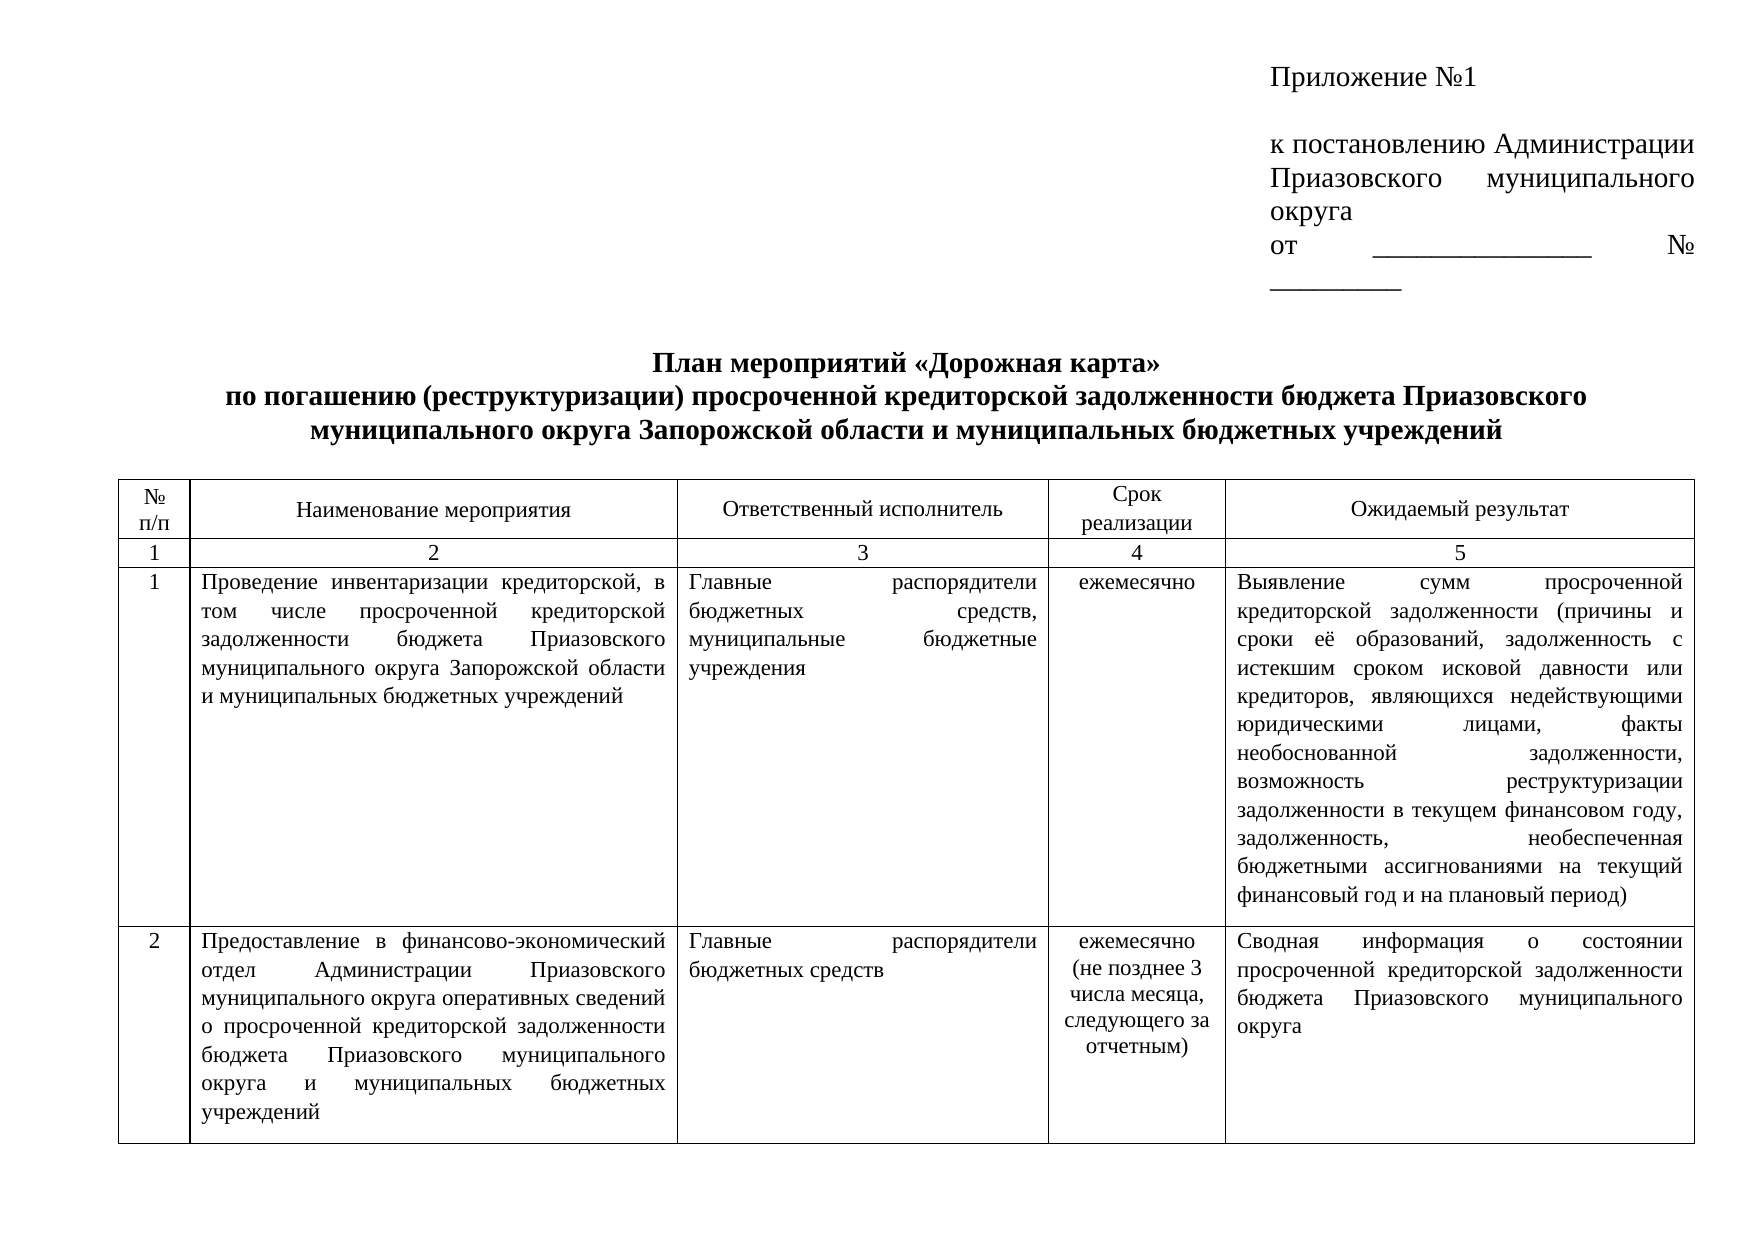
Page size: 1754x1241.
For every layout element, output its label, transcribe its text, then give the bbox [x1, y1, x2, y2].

table_cell Выявление сумм просроченной кредиторской задолженности (причины и сроки её образований, задолженность с истекшим сроком исковой давности или кредиторов, являющихся недействующими юридическими лицами, факты необоснованной задолженности, возможность реструктуризации задолженности в текущем финансовом году, задолженность, необеспеченная бюджетными ассигнованиями на текущий финансовый год и на плановый период) [1226, 568, 1694, 926]
table_cell ежемесячно (не позднее 3 числа месяца, следующего за отчетным) [1049, 927, 1225, 1143]
table_header Ожидаемый результат [1226, 480, 1694, 538]
table_header Срок реализации [1049, 480, 1225, 538]
text План мероприятий «Дорожная карта» [118, 345, 1695, 378]
table_header № п/п [119, 480, 189, 538]
table_cell 2 [119, 927, 189, 1143]
table_cell 1 [119, 568, 189, 926]
table_cell 5 [1226, 539, 1694, 567]
table_cell Проведение инвентаризации кредиторской, в том числе просроченной кредиторской задолженности бюджета Приазовского муниципального округа Запорожской области и муниципальных бюджетных учреждений [191, 568, 677, 926]
table_cell 1 [119, 539, 189, 567]
table_cell Сводная информация о состоянии просроченной кредиторской задолженности бюджета Приазовского муниципального округа [1226, 927, 1694, 1143]
text к постановлению Администрации Приазовского муниципального округа [1270, 126, 1695, 227]
table_header Ответственный исполнитель [678, 480, 1048, 538]
table_cell 3 [678, 539, 1048, 567]
table_cell 2 [191, 539, 677, 567]
text от _______________ № _________ [1270, 227, 1695, 294]
table_cell ежемесячно [1049, 568, 1225, 926]
title по погашению (реструктуризации) просроченной кредиторской задолженности бюджета Приазовского муниципального округа Запорожской области и муниципальных бюджетных учреждений [118, 378, 1695, 446]
table_cell Предоставление в финансово-экономический отдел Администрации Приазовского муниципального округа оперативных сведений о просроченной кредиторской задолженности бюджета Приазовского муниципального округа и муниципальных бюджетных учреждений [191, 927, 677, 1143]
text Приложение №1 [1270, 59, 1695, 93]
table_cell Главные распорядители бюджетных средств, муниципальные бюджетные учреждения [678, 568, 1048, 926]
table_cell 4 [1049, 539, 1225, 567]
table_cell Главные распорядители бюджетных средств [678, 927, 1048, 1143]
table_header Наименование мероприятия [191, 480, 677, 538]
